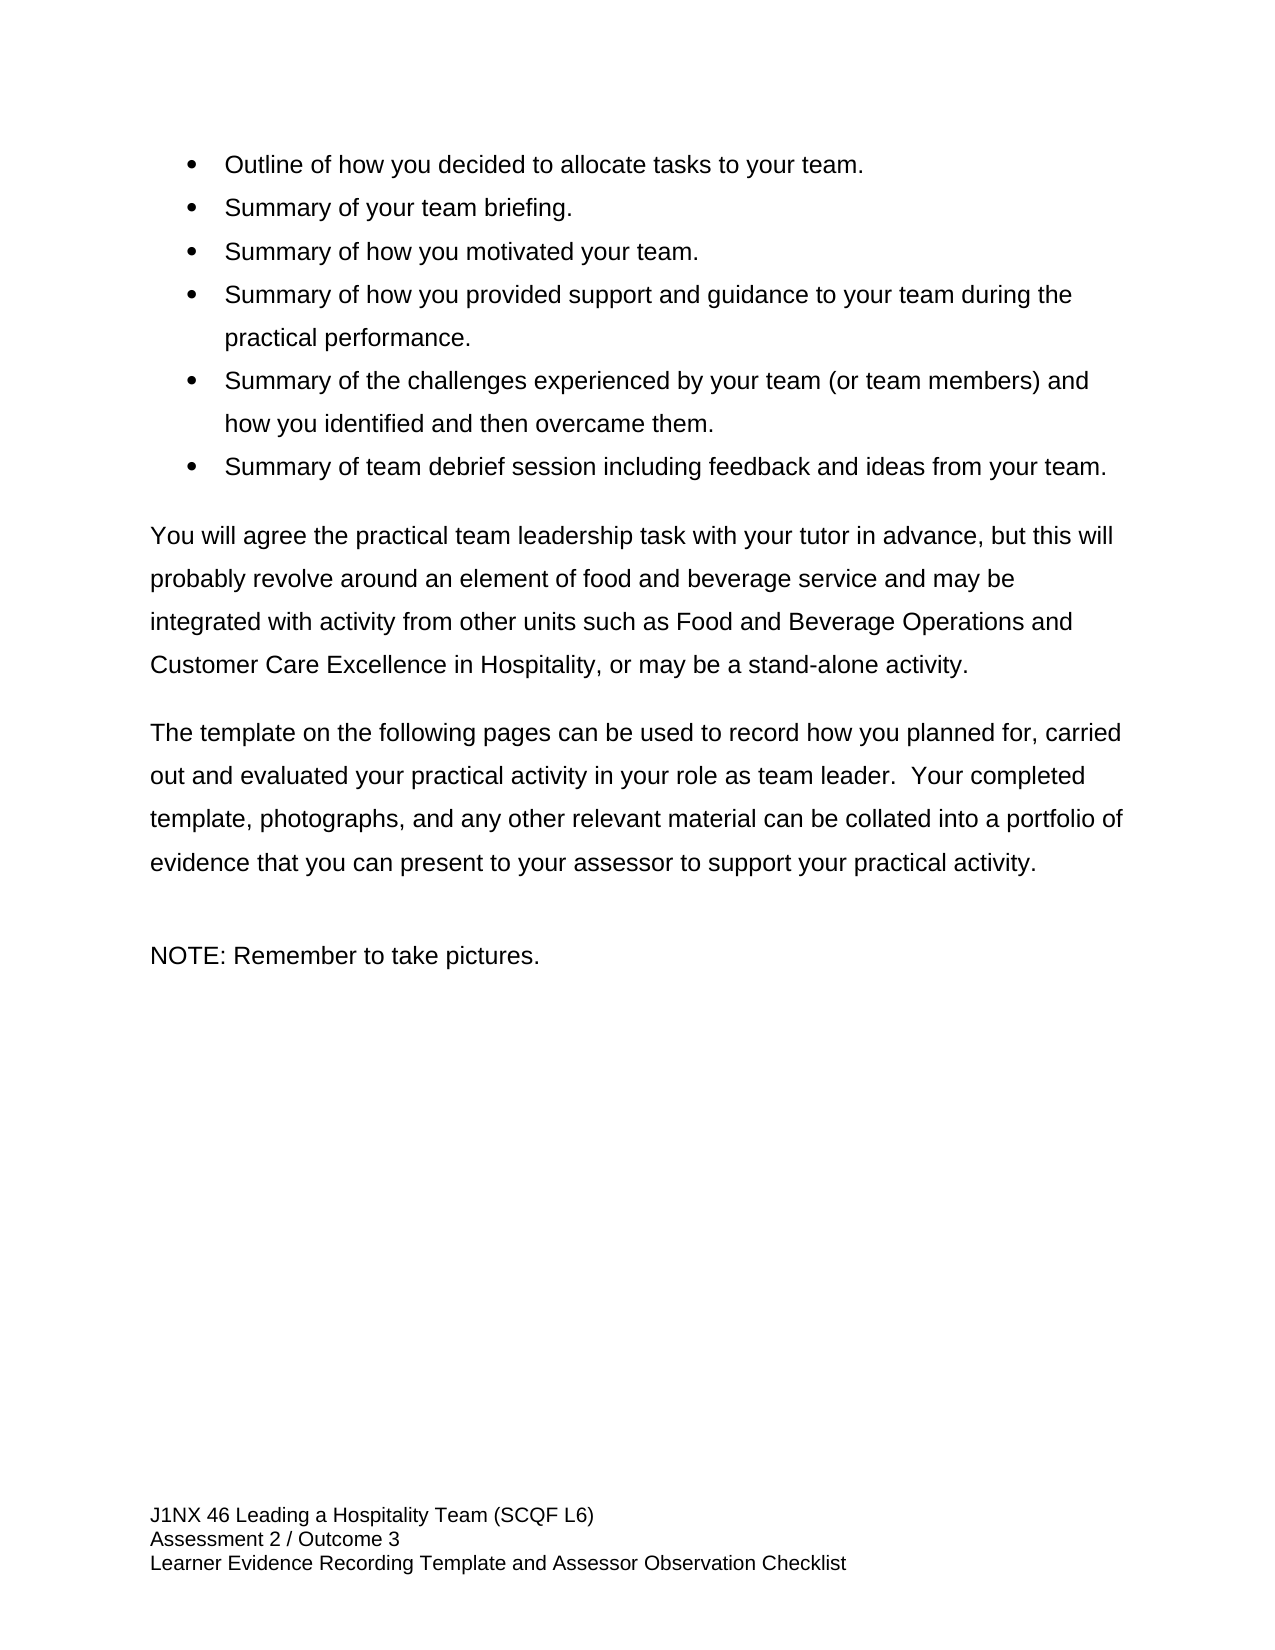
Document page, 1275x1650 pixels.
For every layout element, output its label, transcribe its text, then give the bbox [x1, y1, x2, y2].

text NOTE: Remember to take pictures. [150, 941, 1125, 969]
text You will agree the practical team leadership task with your tutor in advance, but this will probably revolve around an element of food and beverage service and may be integrated with activity from other units such as Food and Beverage Operations and Customer Care Excellence in Hospitality, or may be a stand-alone activity. [150, 521, 1125, 679]
list Summary of how you motivated your team. [187, 236, 1125, 265]
list Summary of the challenges experienced by your team (or team members) and how you identified and then overcame them. [187, 366, 1125, 438]
list Summary of team debrief session including feedback and ideas from your team. [187, 452, 1125, 481]
list Summary of your team briefing. [187, 193, 1125, 222]
text The template on the following pages can be used to record how you planned for, carried out and evaluated your practical activity in your role as team leader. Your completed template, photographs, and any other relevant material can be collated into a portfolio of evidence that you can present to your assessor to support your practical activity. [150, 718, 1125, 876]
list Outline of how you decided to allocate tasks to your team. [187, 150, 1125, 179]
list Summary of how you provided support and guidance to your team during the practical performance. [187, 280, 1125, 352]
